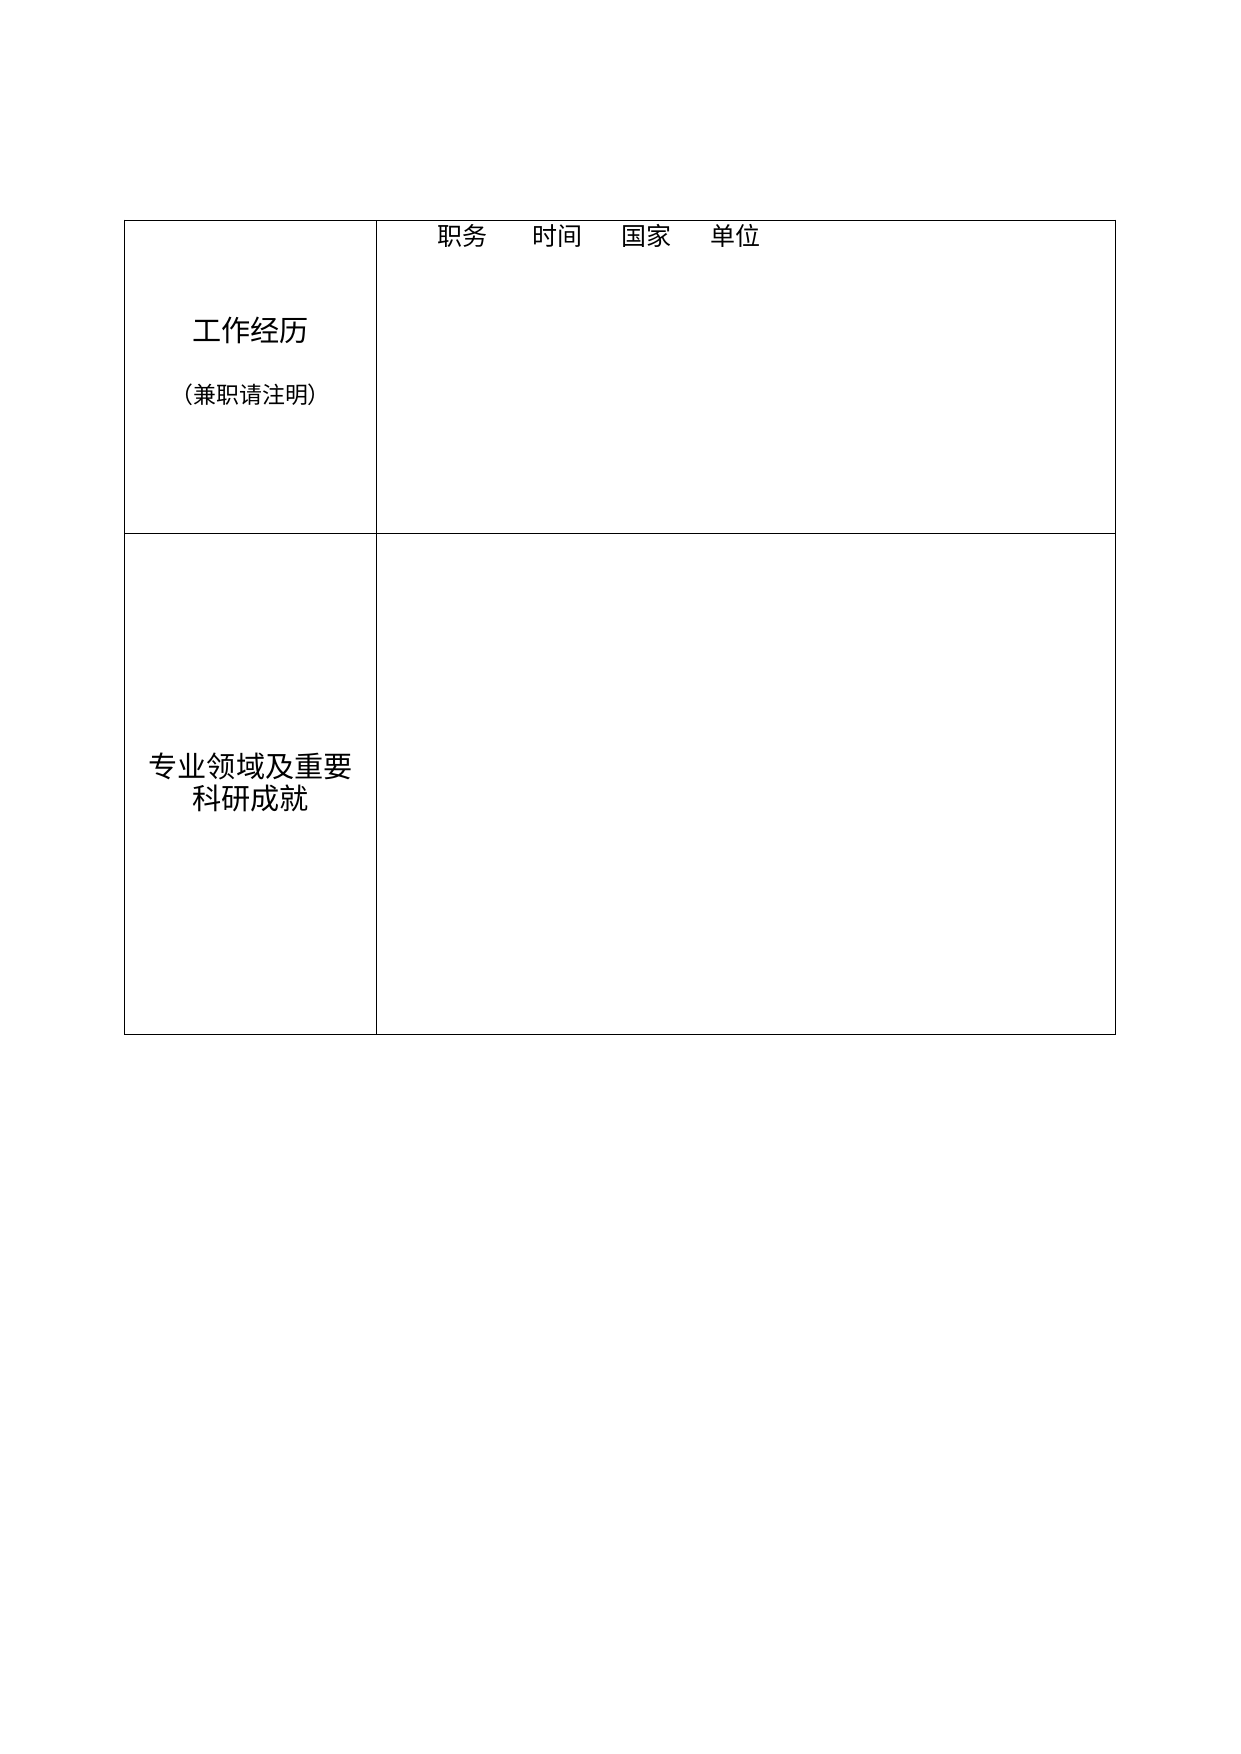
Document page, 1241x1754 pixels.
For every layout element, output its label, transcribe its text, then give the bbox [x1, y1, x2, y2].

table_cell 工作经历 （兼职请注明） [125, 221, 376, 533]
table_cell 专业领域及重要科研成就 [125, 534, 376, 1034]
table_cell [377, 534, 1115, 1034]
table_cell 职务 时间 国家 单位 [377, 221, 1115, 533]
